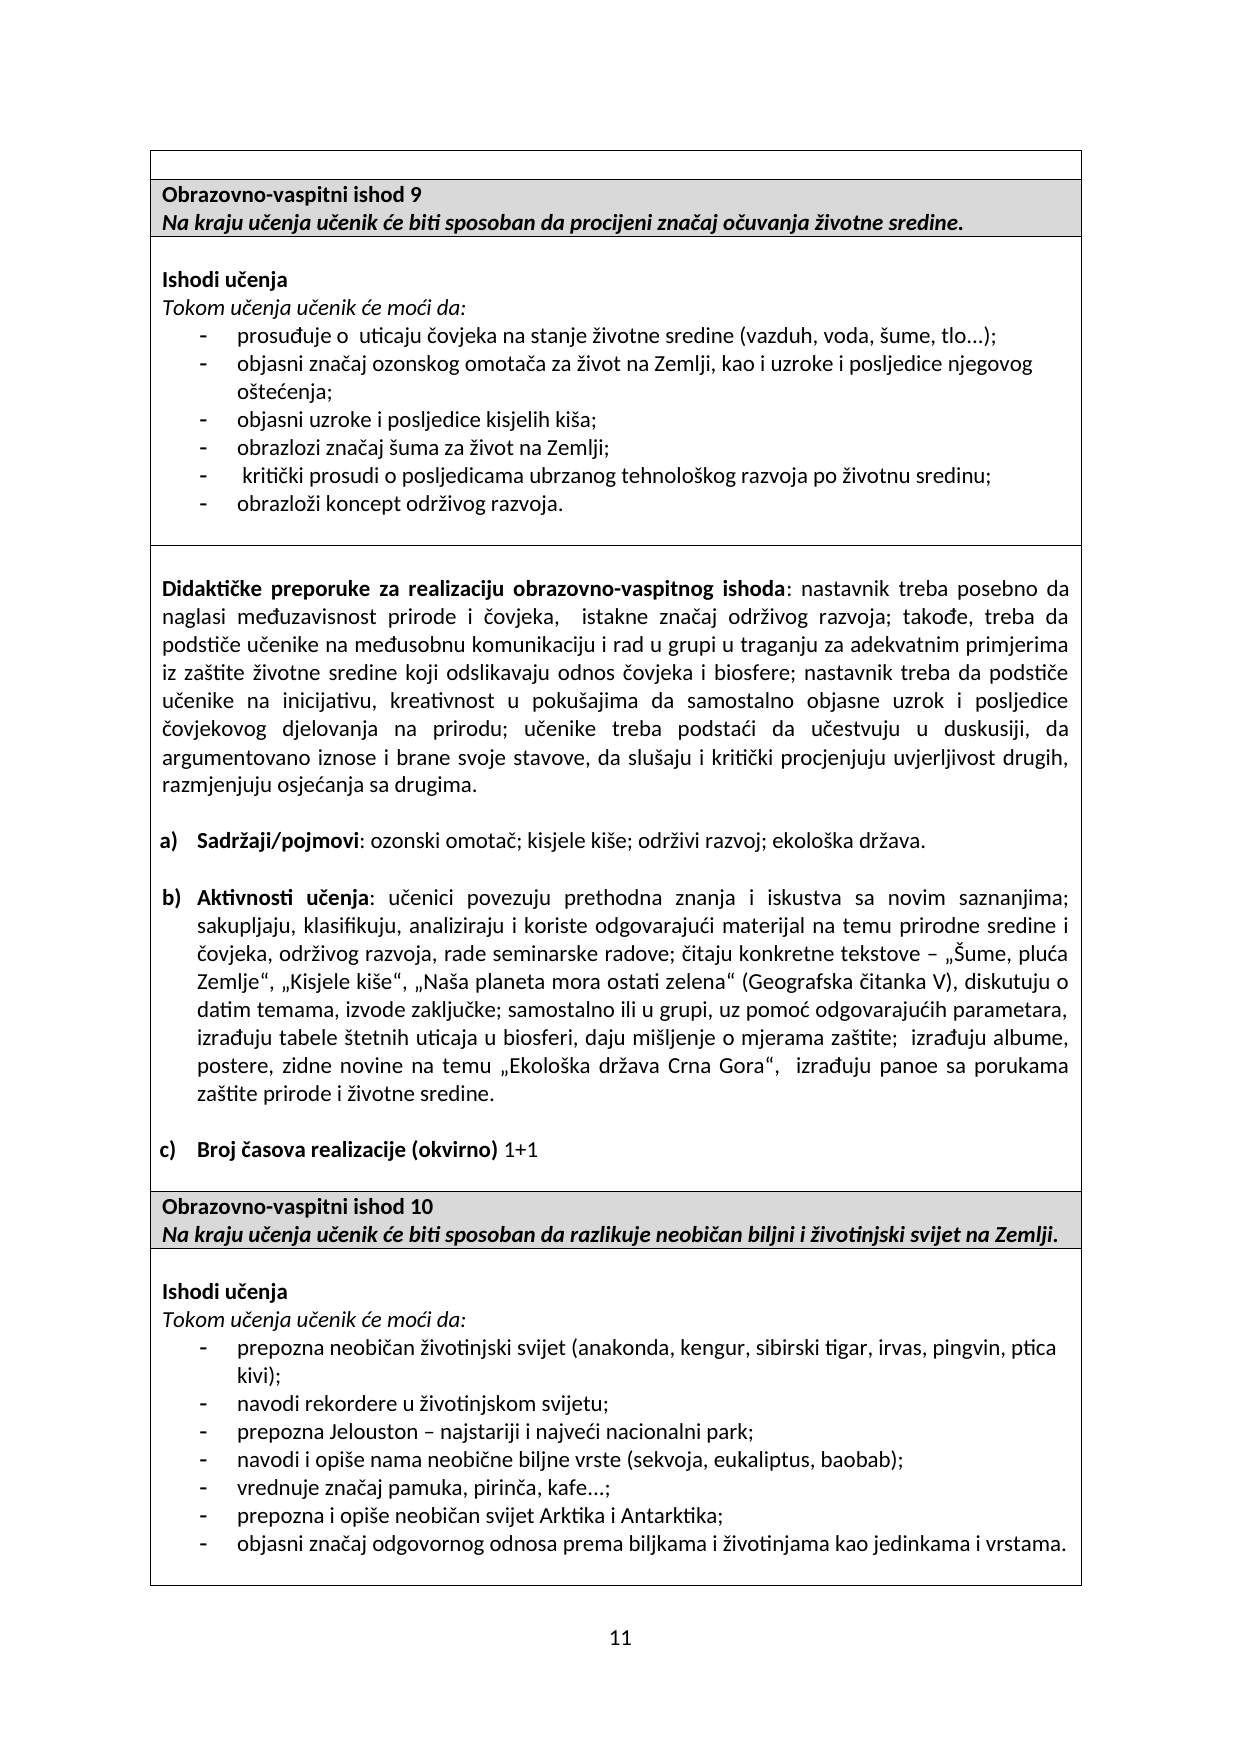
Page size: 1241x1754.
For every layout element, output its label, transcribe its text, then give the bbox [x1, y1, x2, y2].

table_cell Didaktičke preporuke za realizaciju obrazovno-vaspitnog ishoda: nastavnik treba posebno da naglasi međuzavisnost prirode i čovjeka, istakne značaj održivog razvoja; takođe, treba da podstiče učenike na međusobnu komunikaciju i rad u grupi u traganju za adekvatnim primjerima iz zaštite životne sredine koji odslikavaju odnos čovjeka i biosfere; nastavnik treba da podstiče učenike na inicijativu, kreativnost u pokušajima da samostalno objasne uzrok i posljedice čovjekovog djelovanja na prirodu; učenike treba podstaći da učestvuju u duskusiji, da argumentovano iznose i brane svoje stavove, da slušaju i kritički procjenjuju uvjerljivost drugih, razmjenjuju osjećanja sa drugima. Sadržaji/pojmovi: ozonski omotač; kisjele kiše; održivi razvoj; ekološka država. Aktivnosti učenja: učenici povezuju prethodna znanja i iskustva sa novim saznanjima; sakupljaju, klasifikuju, analiziraju i koriste odgovarajući materijal na temu prirodne sredine i čovjeka, održivog razvoja, rade seminarske radove; čitaju konkretne tekstove – „Šume, pluća Zemlje“, „Kisjele kiše“, „Naša planeta mora ostati zelena“ (Geografska čitanka V), diskutuju o datim temama, izvode zaključke; samostalno ili u grupi, uz pomoć odgovarajućih parametara, izrađuju tabele štetnih uticaja u biosferi, daju mišljenje o mjerama zaštite; izrađuju albume, postere, zidne novine na temu „Ekološka država Crna Gora“, izrađuju panoe sa porukama zaštite prirode i životne sredine. Broj časova realizacije (okvirno) 1+1 [151, 546, 1081, 1191]
table_cell Obrazovno-vaspitni ishod 10 Na kraju učenja učenik će biti sposoban da razlikuje neobičan biljni i životinjski svijet na Zemlji. [151, 1192, 1081, 1248]
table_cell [151, 1249, 1081, 1585]
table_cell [151, 151, 1081, 179]
table_cell Obrazovno-vaspitni ishod 9 Na kraju učenja učenik će biti sposoban da procijeni značaj očuvanja životne sredine. [151, 180, 1081, 236]
table_cell Ishodi učenja Tokom učenja učenik će moći da: prosuđuje o uticaju čovjeka na stanje životne sredine (vazduh, voda, šume, tlo...); objasni značaj ozonskog omotača za život na Zemlji, kao i uzroke i posljedice njegovog oštećenja; objasni uzroke i posljedice kisjelih kiša; obrazlozi značaj šuma za život na Zemlji; kritički prosudi o posljedicama ubrzanog tehnološkog razvoja po životnu sredinu; obrazloži koncept održivog razvoja. [151, 237, 1081, 545]
